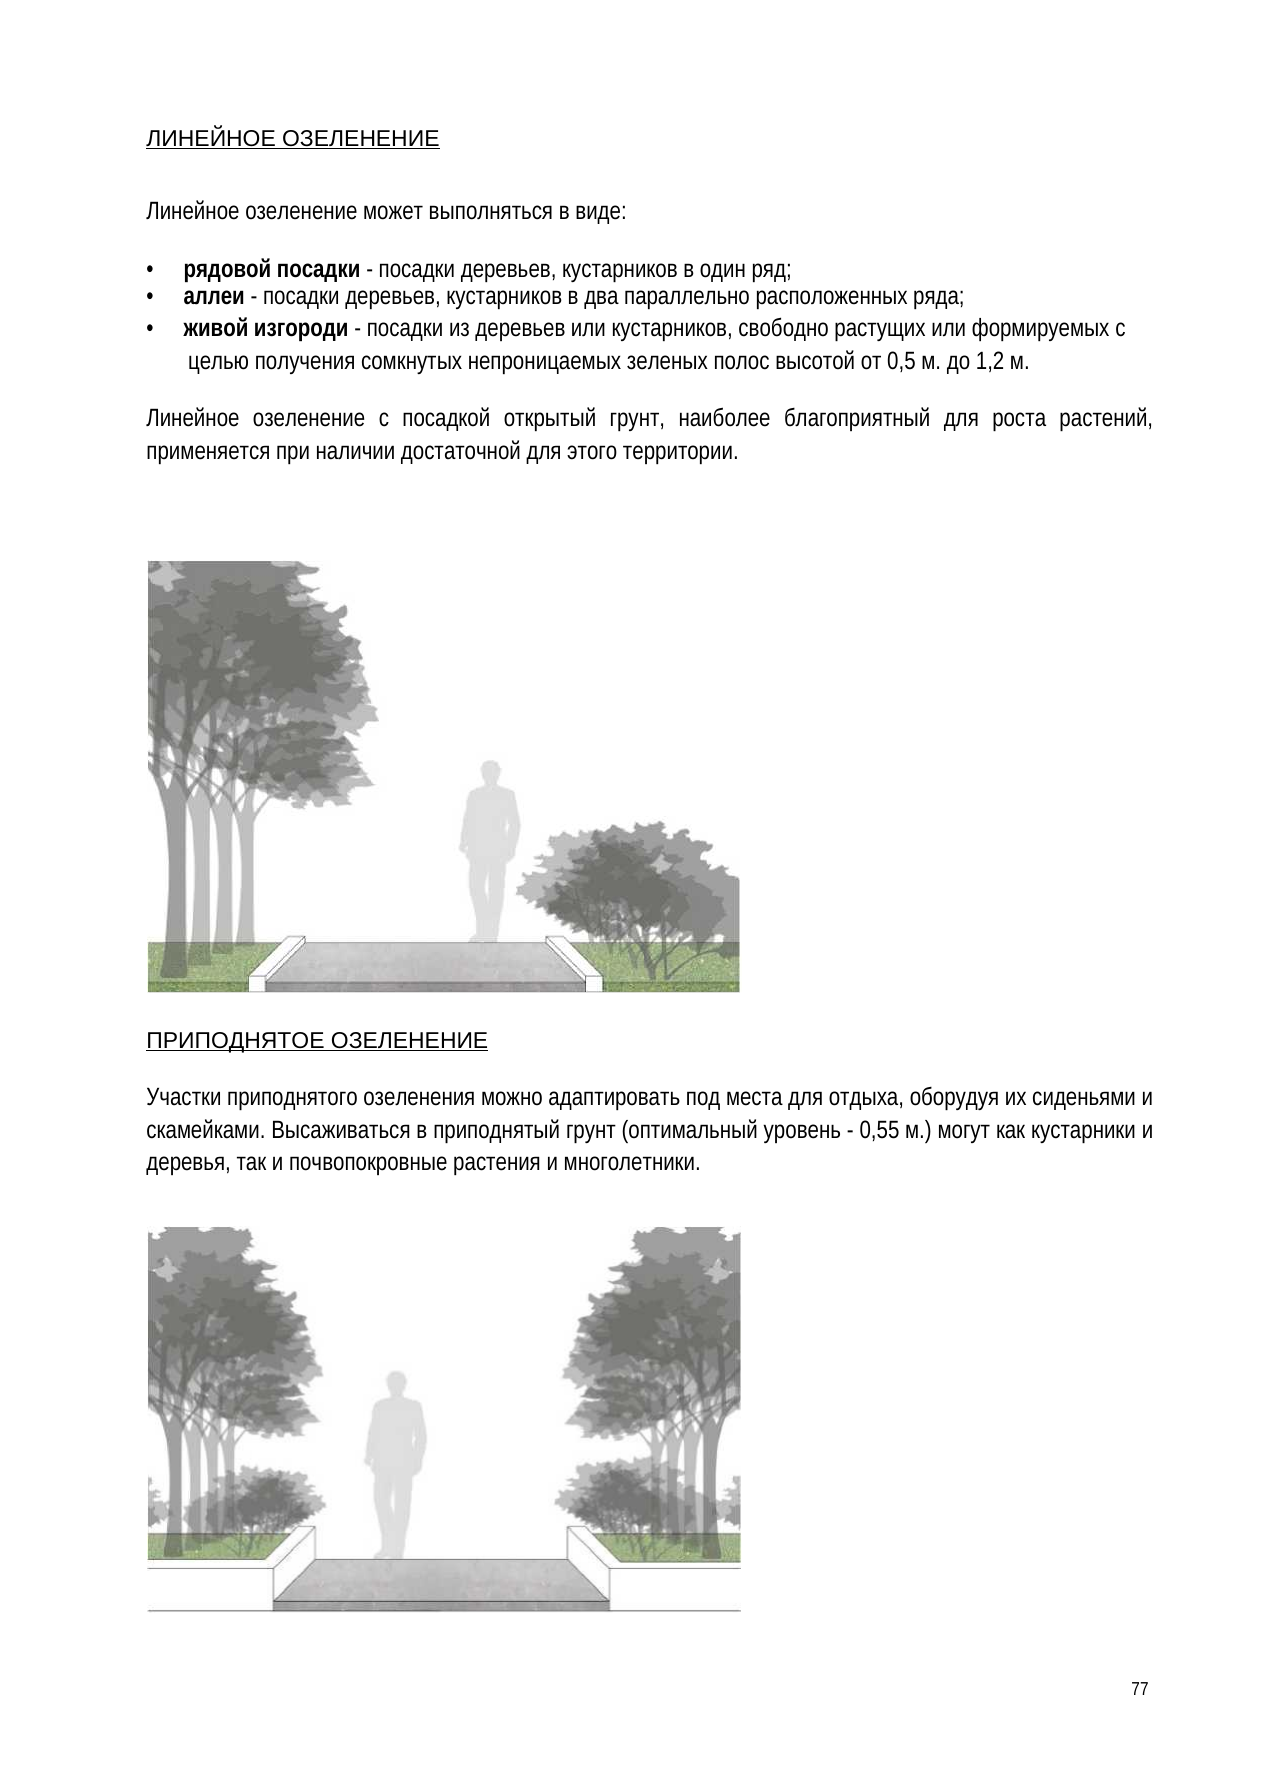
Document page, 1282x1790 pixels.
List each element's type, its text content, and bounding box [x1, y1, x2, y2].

list аллеи - посадки деревьев, кустарников в два параллельно расположенных ряда; [146, 284, 1155, 309]
picture [147, 1226, 742, 1613]
text ПРИПОДНЯТОЕ ОЗЕЛЕНЕНИЕ [146, 1030, 1155, 1053]
text Линейное озеленение может выполняться в виде: [146, 200, 1155, 225]
list рядовой посадки - посадки деревьев, кустарников в один ряд; [146, 257, 1155, 282]
text ЛИНЕЙНОЕ ОЗЕЛЕНЕНИЕ [146, 128, 439, 148]
text Линейное озеленение с посадкой открытый грунт, наиболее благоприятный для роста растений, применяется при наличии достаточной для этого территории. [146, 401, 1155, 466]
list живой изгороди - посадки из деревьев или кустарников, свободно растущих или формируемых с целью получения сомкнутых непроницаемых зеленых полос высотой от 0,5 м. до 1,2 м. [146, 311, 1155, 376]
text Участки приподнятого озеленения можно адаптировать под места для отдыха, оборудуя их сиденьями и скамейками. Высаживаться в приподнятый грунт (оптимальный уровень - 0,55 м.) могут как кустарники и деревья, так и почвопокровные растения и многолетники. [146, 1080, 1155, 1177]
picture [147, 560, 742, 993]
text 77 [1131, 1680, 1148, 1699]
